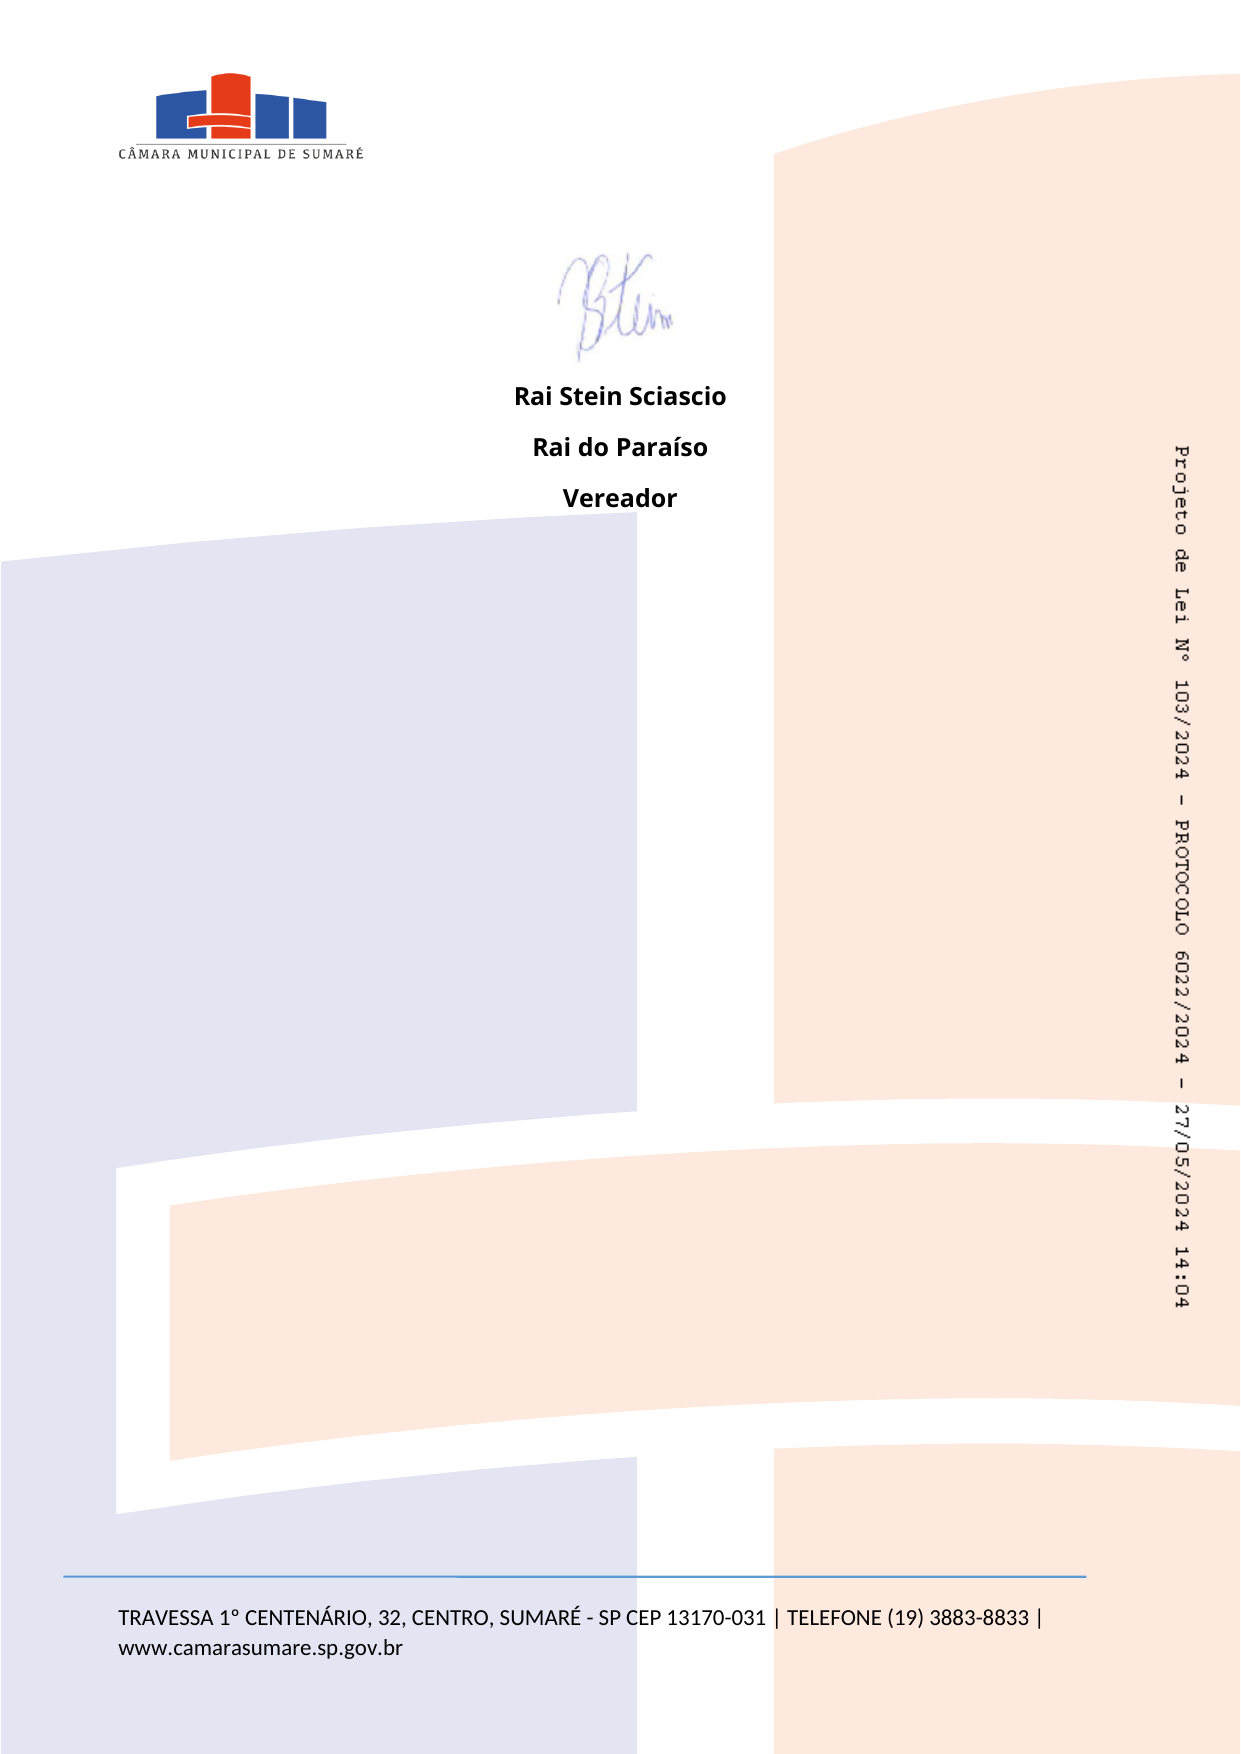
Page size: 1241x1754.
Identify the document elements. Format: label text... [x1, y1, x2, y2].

text Rai Stein Sciascio [118, 378, 1122, 412]
picture [1150, 442, 1213, 1312]
text Rai do Paraíso [118, 429, 1122, 463]
picture [118, 73, 365, 161]
text Vereador [118, 480, 1122, 514]
